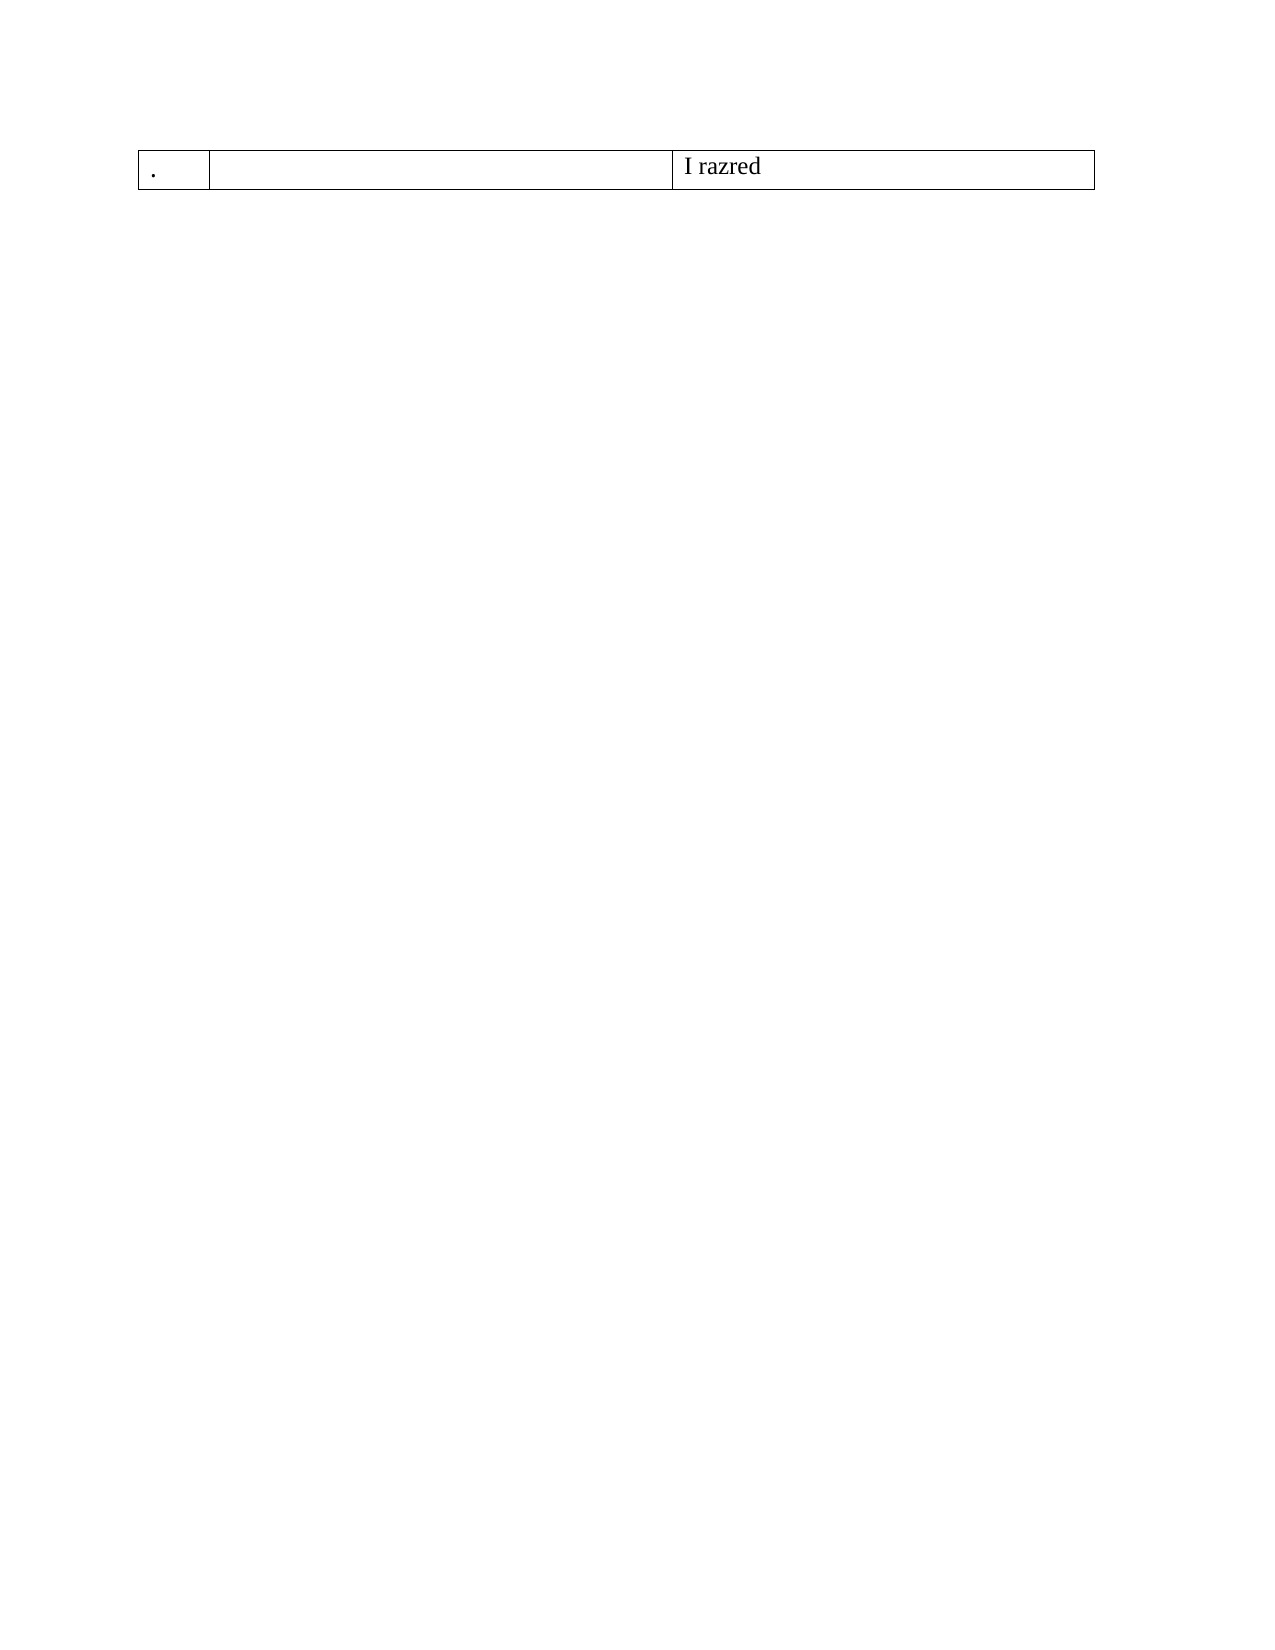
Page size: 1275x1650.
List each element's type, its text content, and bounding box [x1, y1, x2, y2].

table_cell 166. [139, 151, 209, 189]
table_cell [210, 151, 672, 189]
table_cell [673, 151, 1094, 189]
